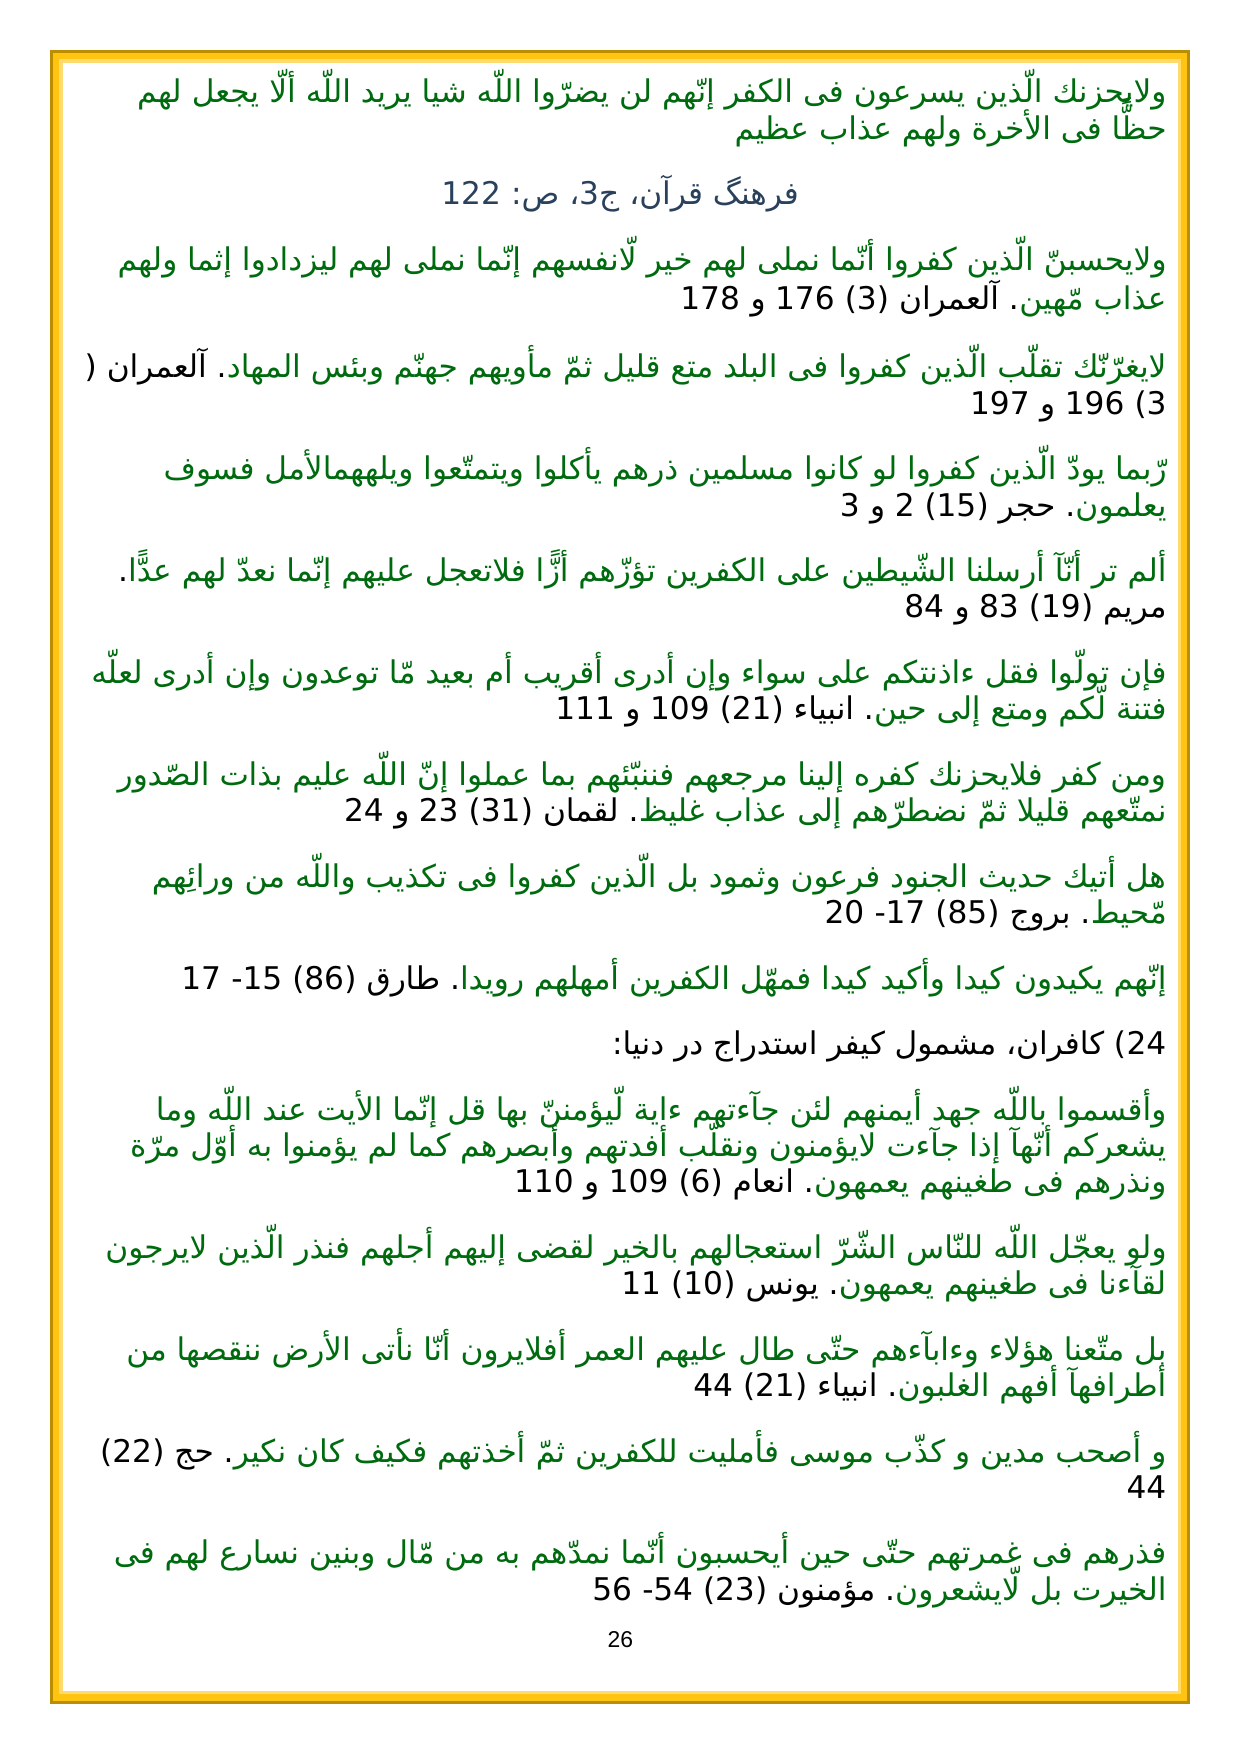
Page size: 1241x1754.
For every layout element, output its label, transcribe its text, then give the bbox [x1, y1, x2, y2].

text و أصحب مدين و كذّب موسى‏ فأمليت للكفرين ثمّ أخذتهم فكيف كان نكير. حج (22) 44 [74, 1433, 1167, 1506]
text وأقسموا باللّه جهد أيمنهم لئن جآءتهم ءاية لّيؤمننّ بها قل إنّما الأيت عند اللّه وما يشعركم أنّهآ إذا جآءت لايؤمنون ونقلّب أفدتهم وأبصرهم كما لم يؤمنوا به أوّل مرّة ونذرهم فى طغينهم يعمهون‏. انعام (6) 109 و 110 [74, 1091, 1167, 1200]
text ولايحسبنّ الّذين كفروا أنّما نملى لهم خير لّانفسهم إنّما نملى لهم ليزدادوا إثما ولهم عذاب مّهين‏. آل‏عمران (3) 176 و 178 [74, 241, 1167, 317]
text ولو يعجّل اللّه للنّاس الشّرّ استعجالهم بالخير لقضى إليهم أجلهم فنذر الّذين لايرجون لقآءنا فى طغينهم يعمهون‏. يونس (10) 11 [74, 1229, 1167, 1302]
text ولايحزنك الّذين يسرعون فى الكفر إنّهم لن يضرّوا اللّه شيا يريد اللّه ألّا يجعل لهم حظًّا فى الأخرة ولهم عذاب عظيم‏ [74, 74, 1167, 147]
text إنّهم يكيدون كيدا وأكيد كيدا فمهّل الكفرين أمهلهم رويدا. طارق (86) 15- 17 [74, 960, 1167, 996]
text بل متّعنا هؤلاء وءابآءهم حتّى‏ طال عليهم العمر أفلايرون أنّا نأتى الأرض ننقصها من أطرافهآ أفهم الغلبون‏. انبياء (21) 44 [74, 1331, 1167, 1404]
text رّبما يودّ الّذين كفروا لو كانوا مسلمين ذرهم يأكلوا ويتمتّعوا ويلههم‏الأمل فسوف يعلمون‏. حجر (15) 2 و 3 [74, 451, 1167, 523]
text فإن تولّوا فقل ءاذنتكم على‏ سواء وإن أدرى أقريب أم بعيد مّا توعدون وإن أدرى لعلّه فتنة لّكم ومتع إلى‏ حين‏. انبياء (21) 109 و 111 [74, 654, 1167, 727]
text هل أتيك حديث الجنود فرعون وثمود بل الّذين كفروا فى تكذيب واللّه من ورائِهم مّحيط. بروج (85) 17- 20 [74, 858, 1167, 931]
text ومن كفر فلايحزنك كفره إلينا مرجعهم فننبّئهم بما عملوا إنّ اللّه عليم بذات الصّدور نمتّعهم قليلا ثمّ نضطرّهم إلى‏ عذاب غليظ. لقمان (31) 23 و 24 [74, 756, 1167, 829]
text فذرهم فى غمرتهم حتّى‏ حين أيحسبون أنّما نمدّهم به من مّال وبنين نسارع لهم فى الخيرت بل لّايشعرون‏. مؤمنون (23) 54- 56 [74, 1535, 1167, 1608]
text ألم تر أنّآ أرسلنا الشّيطين على الكفرين تؤزّهم أزًّا فلاتعجل عليهم إنّما نعدّ لهم عدًّا. مريم (19) 83 و 84 [74, 552, 1167, 625]
text 24) كافران، مشمول كيفر استدراج در دنيا: [74, 1026, 1167, 1062]
text لايغرّنّك تقلّب الّذين كفروا فى البلد متع قليل ثمّ مأويهم جهنّم وبئس المهاد. آل‏عمران (3) 196 و 197 [74, 349, 1167, 421]
text فرهنگ قرآن، ج‏3، ص: 122 [74, 176, 1167, 212]
